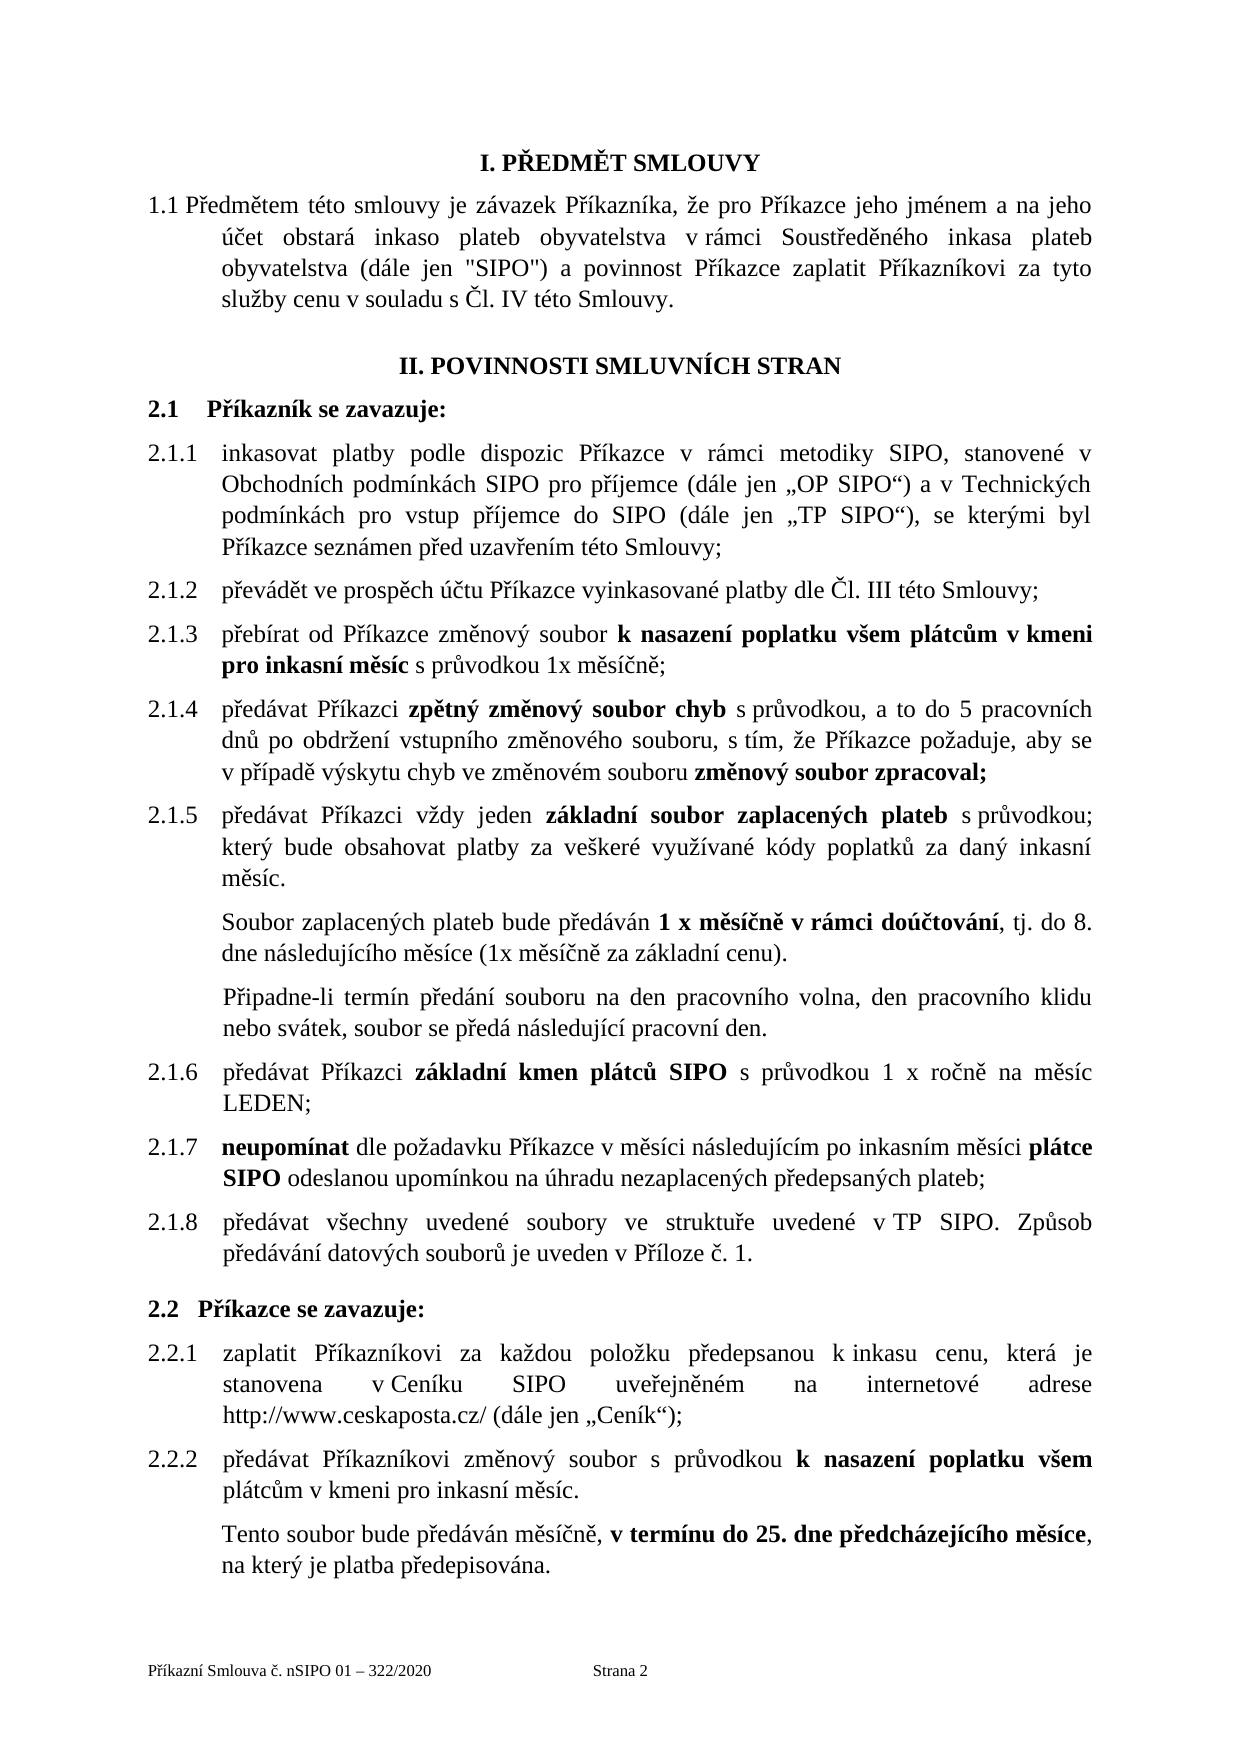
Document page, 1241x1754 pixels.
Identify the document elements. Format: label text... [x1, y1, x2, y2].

list neupomínat dle požadavku Příkazce v měsíci následujícím po inkasním měsíci plátce SIPO odeslanou upomínkou na úhradu nezaplacených předepsaných plateb; [148, 1130, 1093, 1193]
text 2.1 Příkazník se zavazuje: [148, 393, 1093, 424]
list předávat Příkazci vždy jeden základní soubor zaplacených plateb s průvodkou; který bude obsahovat platby za veškeré využívané kódy poplatků za daný inkasní měsíc. [148, 799, 1093, 893]
list zaplatit Příkazníkovi za každou položku předepsanou k inkasu cenu, která je stanovena v Ceníku SIPO uveřejněném na internetové adrese http://www.ceskaposta.cz/ (dále jen „Ceník“); [148, 1336, 1093, 1430]
list předávat všechny uvedené soubory ve struktuře uvedené v TP SIPO. Způsob předávání datových souborů je uveden v Příloze č. 1. [148, 1205, 1093, 1268]
list Předmětem této smlouvy je závazek Příkazníka, že pro Příkazce jeho jménem a na jeho účet obstará inkaso plateb obyvatelstva v rámci Soustředěného inkasa plateb obyvatelstva (dále jen "SIPO") a povinnost Příkazce zaplatit Příkazníkovi za tyto služby cenu v souladu s Čl. IV této Smlouvy. [148, 189, 1093, 314]
text Soubor zaplacených plateb bude předáván 1 x měsíčně v rámci doúčtování, tj. do 8. dne následujícího měsíce (1x měsíčně za základní cenu). [221, 905, 1093, 968]
text Připadne-li termín předání souboru na den pracovního volna, den pracovního klidu nebo svátek, soubor se předá následující pracovní den. [223, 980, 1093, 1043]
list převádět ve prospěch účtu Příkazce vyinkasované platby dle Čl. III této Smlouvy; [148, 574, 1093, 605]
text II. POVINNOSTI SMLUVNÍCH STRAN [148, 351, 1093, 380]
list předávat Příkazci základní kmen plátců SIPO s průvodkou 1 x ročně na měsíc LEDEN; [148, 1055, 1093, 1118]
list přebírat od Příkazce změnový soubor k nasazení poplatku všem plátcům v kmeni pro inkasní měsíc s průvodkou 1x měsíčně; [148, 618, 1093, 680]
list předávat Příkazci zpětný změnový soubor chyb s průvodkou, a to do 5 pracovních dnů po obdržení vstupního změnového souboru, s tím, že Příkazce požaduje, aby se v případě výskytu chyb ve změnovém souboru změnový soubor zpracoval; [148, 693, 1093, 786]
list Příkazce se zavazuje: [148, 1293, 1093, 1324]
list předávat Příkazníkovi změnový soubor s průvodkou k nasazení poplatku všem plátcům v kmeni pro inkasní měsíc. [148, 1443, 1093, 1505]
title I. PŘEDMĚT SMLOUVY [148, 148, 1093, 176]
list inkasovat platby podle dispozic Příkazce v rámci metodiky SIPO, stanovené v Obchodních podmínkách SIPO pro příjemce (dále jen „OP SIPO“) a v Technických podmínkách pro vstup příjemce do SIPO (dále jen „TP SIPO“), se kterými byl Příkazce seznámen před uzavřením této Smlouvy; [148, 436, 1093, 561]
text Tento soubor bude předáván měsíčně, v termínu do 25. dne předcházejícího měsíce, na který je platba předepisována. [221, 1518, 1093, 1580]
